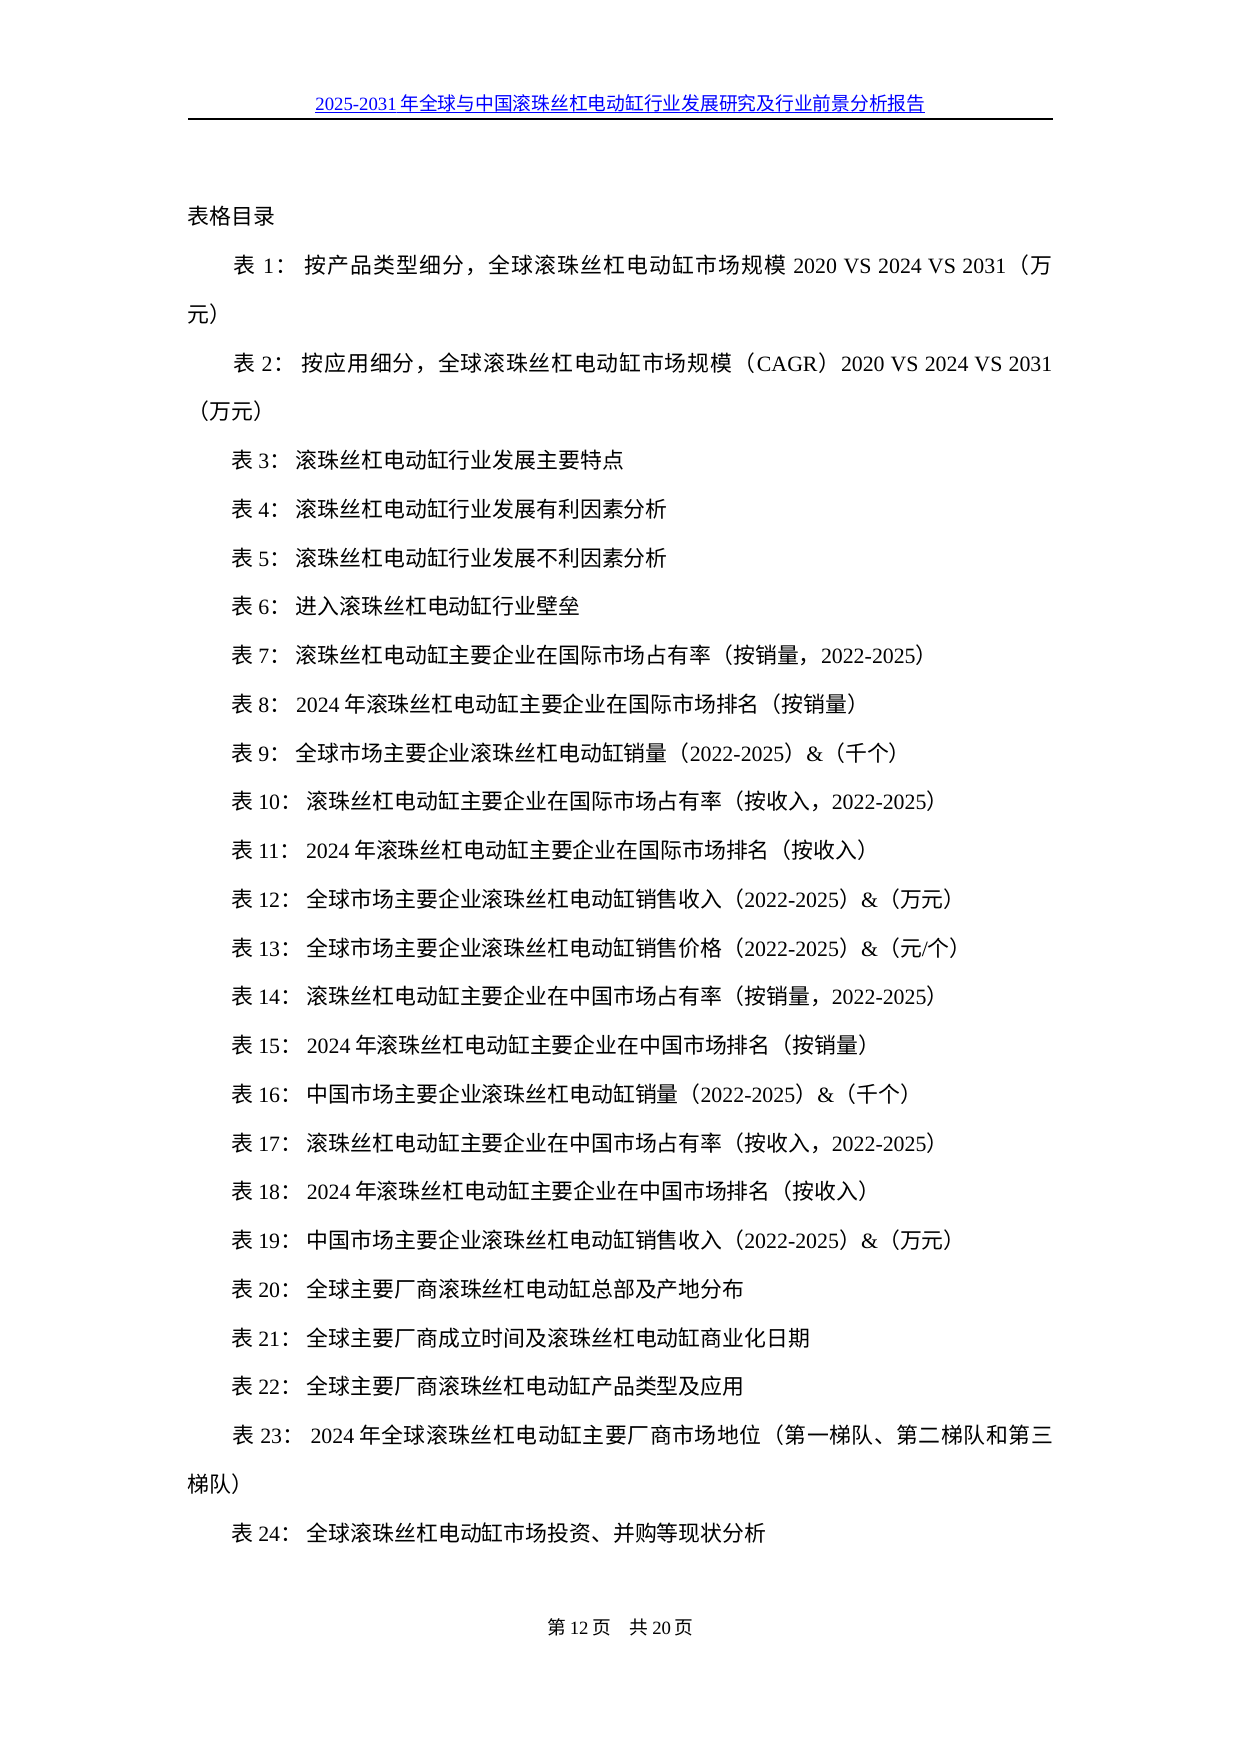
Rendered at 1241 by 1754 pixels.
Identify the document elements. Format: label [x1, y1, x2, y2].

text [187, 150, 1053, 1548]
